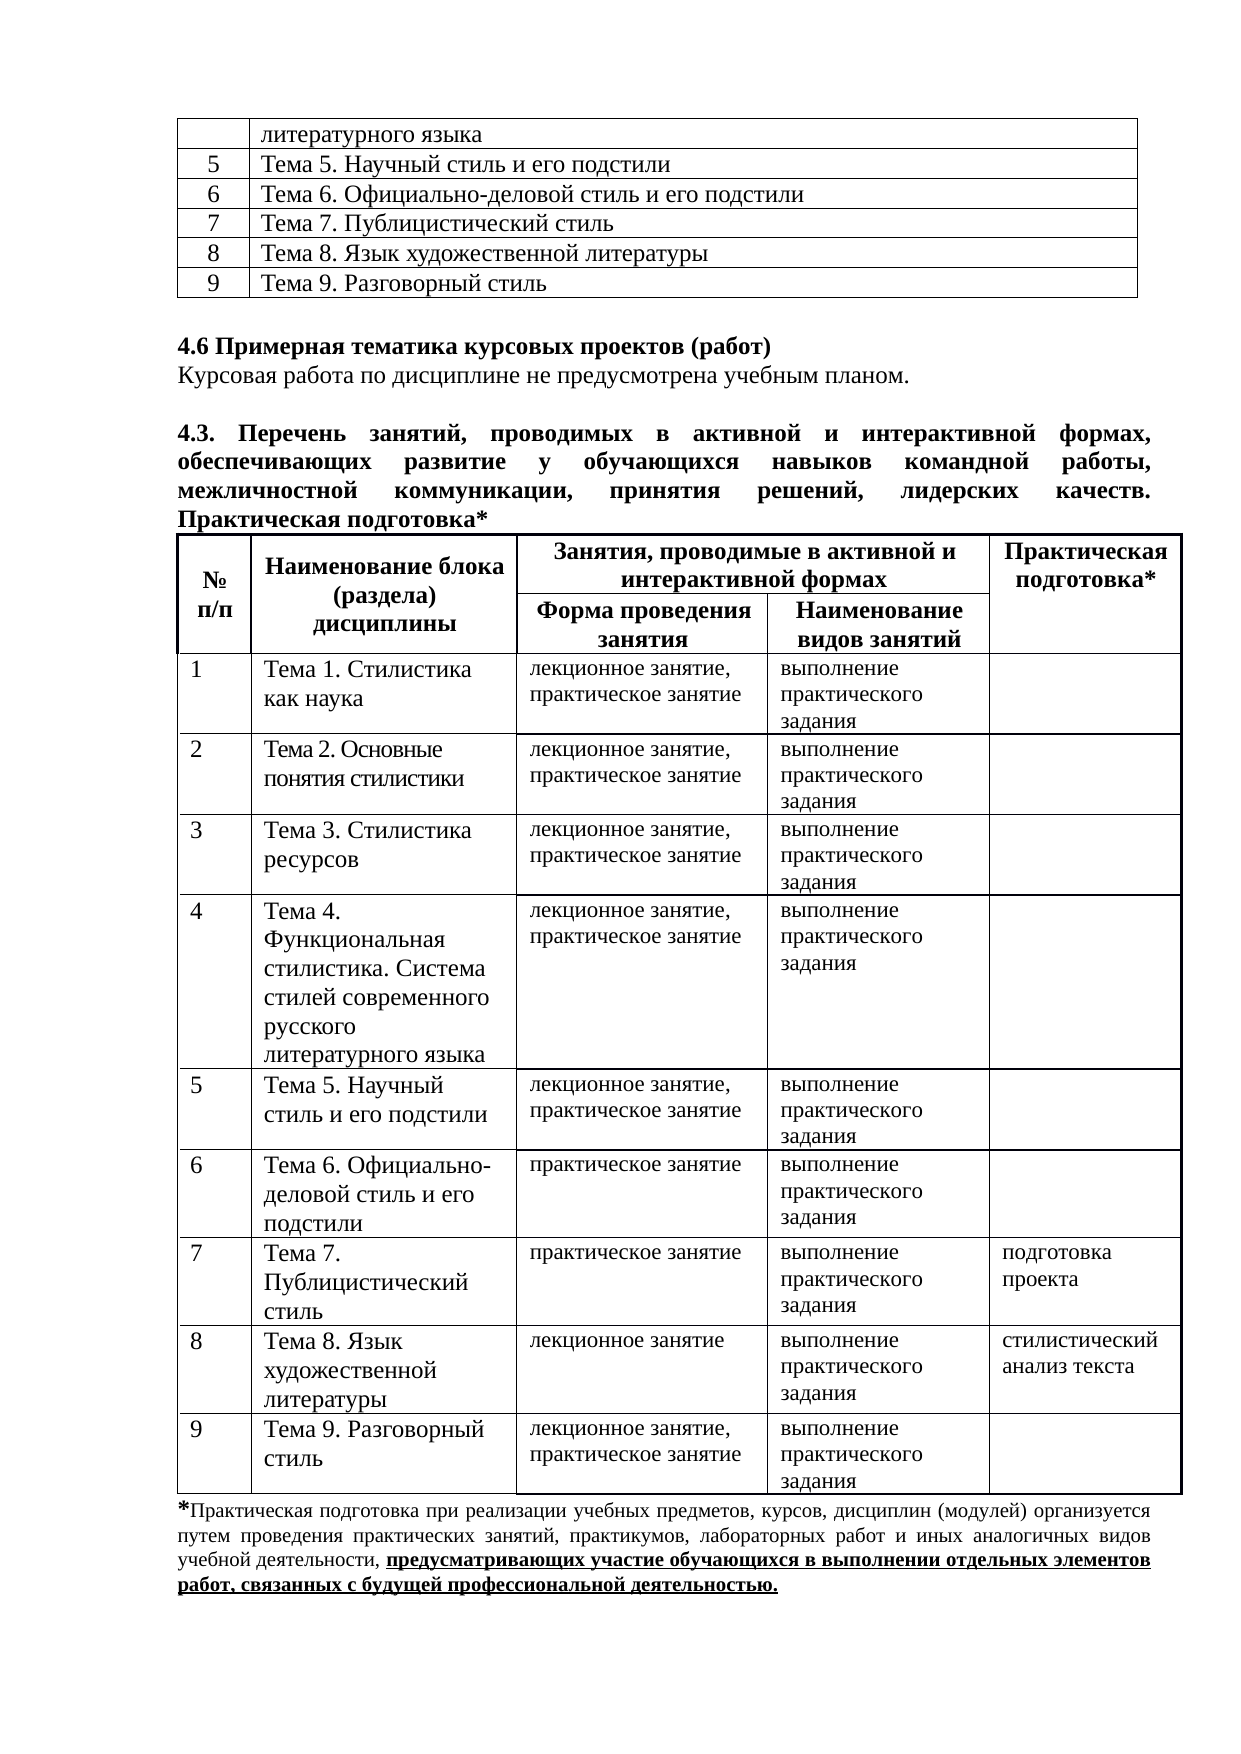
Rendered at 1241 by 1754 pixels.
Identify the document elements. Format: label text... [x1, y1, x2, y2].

text 4.3. Перечень занятий, проводимых в активной и интерактивной формах, обеспечивающих развитие у обучающихся навыков командной работы, межличностной коммуникации, принятия решений, лидерских качеств. Практическая подготовка* [177, 418, 1152, 533]
table_cell 8 [178, 1325, 251, 1412]
table_cell 7 [178, 1237, 251, 1324]
table_cell Тема 9. Разговорный стиль [250, 268, 1137, 297]
table_cell Тема 1. Стилистика как наука [252, 654, 516, 733]
table_cell 5 [178, 149, 249, 178]
table_cell выполнение практического задания [768, 654, 989, 733]
table_cell 9 [178, 268, 249, 297]
table_header Практическая подготовка* [990, 536, 1180, 652]
table_cell Тема 6. Официально-деловой стиль и его подстили [250, 179, 1137, 207]
table_cell 8 [178, 238, 249, 267]
table_cell [990, 815, 1180, 894]
table_cell 9 [178, 1413, 251, 1493]
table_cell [250, 119, 1137, 148]
table_cell Тема 7. Публицистический стиль [250, 209, 1137, 237]
table_cell 2 [178, 733, 251, 814]
table_cell лекционное занятие, практическое занятие [517, 815, 767, 894]
table_cell 1 [178, 654, 251, 733]
table_cell [990, 1151, 1180, 1237]
table_header Занятия, проводимые в активной и интерактивной формах [518, 536, 989, 593]
table_cell лекционное занятие, практическое занятие [517, 896, 767, 1068]
table_cell Наименование видов занятий [768, 594, 989, 652]
table_cell лекционное занятие, практическое занятие [517, 654, 767, 733]
table_cell Тема 2. Основные понятия стилистики [252, 734, 516, 814]
table_cell лекционное занятие, практическое занятие [517, 1070, 767, 1149]
table_cell Тема 8. Язык художественной литературы [252, 1326, 516, 1412]
table_cell стилистический анализ текста [990, 1326, 1180, 1412]
table_cell 6 [178, 1149, 251, 1237]
table_cell [990, 654, 1180, 733]
table_cell 4 [178, 119, 249, 148]
table_cell Тема 4. Функциональная стилистика. Система стилей современного русского литературного языка [252, 895, 516, 1068]
table_cell лекционное занятие, практическое занятие [517, 1414, 767, 1493]
table_cell практическое занятие [517, 1151, 767, 1237]
table_header Наименование блока (раздела) дисциплины [252, 536, 516, 652]
table_cell [990, 1070, 1180, 1149]
table_cell 4 [178, 894, 251, 1068]
table_cell выполнение практического задания [768, 815, 989, 894]
table_cell Тема 5. Научный стиль и его подстили [250, 149, 1137, 178]
text Курсовая работа по дисциплине не предусмотрена учебным планом. [177, 360, 1152, 389]
table_cell выполнение практического задания [768, 1070, 989, 1149]
table_cell [990, 896, 1180, 1068]
table_cell Форма проведения занятия [518, 594, 767, 652]
table_cell выполнение практического задания [768, 896, 989, 1068]
table_cell 5 [178, 1068, 251, 1149]
table_cell подготовка проекта [990, 1238, 1180, 1324]
table_header № п/п [179, 536, 250, 652]
table_cell лекционное занятие, практическое занятие [517, 735, 767, 814]
table_cell 6 [178, 179, 249, 207]
table_cell 7 [178, 209, 249, 237]
table_cell Тема 3. Стилистика ресурсов [252, 815, 516, 894]
table_cell выполнение практического задания [768, 1238, 989, 1324]
table_cell Тема 7. Публицистический стиль [252, 1238, 516, 1324]
table_cell 3 [178, 814, 251, 894]
table_cell выполнение практического задания [768, 1326, 989, 1412]
table_cell Тема 9. Разговорный стиль [252, 1414, 516, 1493]
table_cell [990, 1414, 1180, 1493]
table_cell Тема 8. Язык художественной литературы [250, 238, 1137, 267]
table_cell практическое занятие [517, 1238, 767, 1324]
table_cell Тема 5. Научный стиль и его подстили [252, 1069, 516, 1149]
table_cell лекционное занятие [517, 1326, 767, 1412]
table_cell выполнение практического задания [768, 1151, 989, 1237]
table_cell выполнение практического задания [768, 1414, 989, 1493]
table_cell Тема 6. Официально-деловой стиль и его подстили [252, 1150, 516, 1237]
table_cell [990, 735, 1180, 814]
text 4.6 Примерная тематика курсовых проектов (работ) [177, 331, 1152, 360]
table_cell выполнение практического задания [768, 735, 989, 814]
text *Практическая подготовка при реализации учебных предметов, курсов, дисциплин (модулей) организуется путем проведения практических занятий, практикумов, лабораторных работ и иных аналогичных видов учебной деятельности, предусматривающих участие обучающихся в выполнении отдельных элементов работ, связанных с будущей профессиональной деятельностью. [177, 1494, 1152, 1596]
